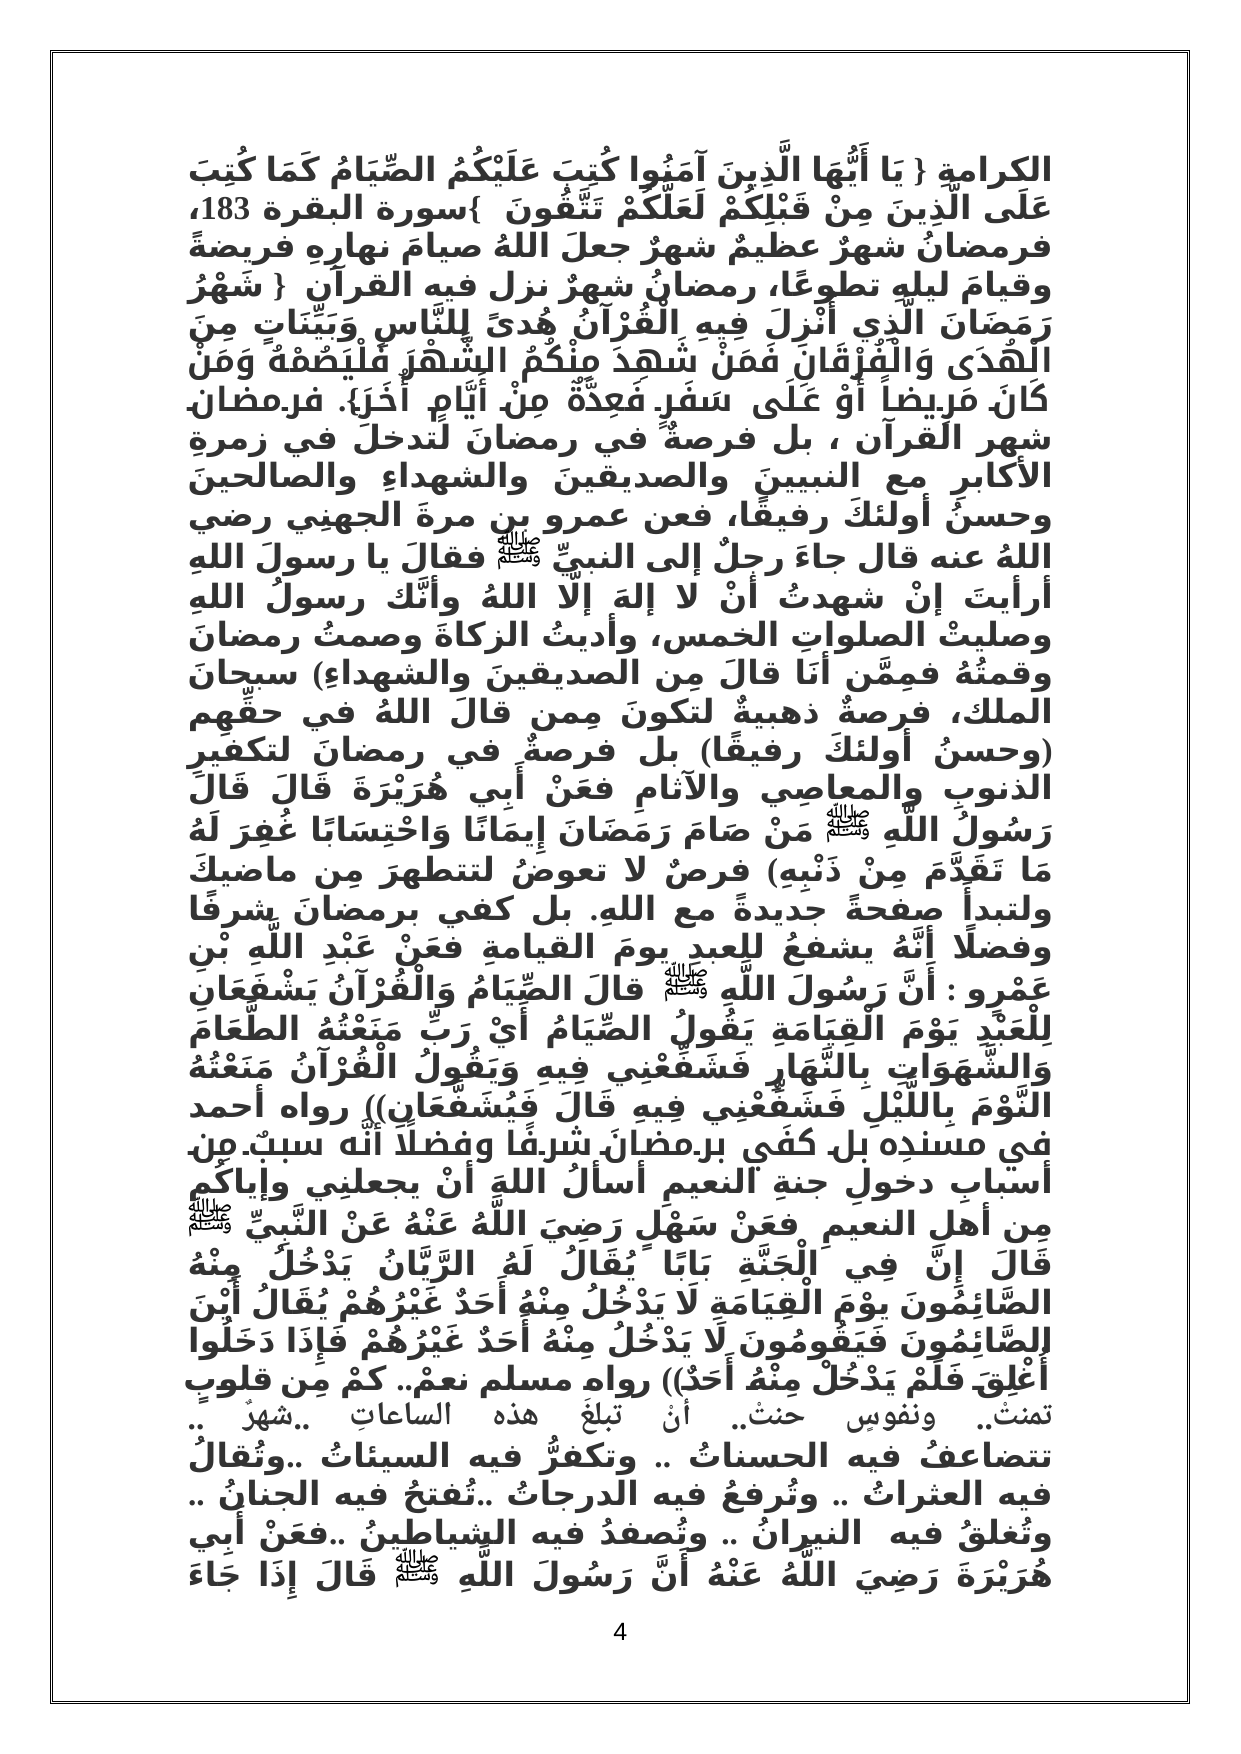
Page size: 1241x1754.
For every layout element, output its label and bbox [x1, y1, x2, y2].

text [187, 150, 1053, 1595]
